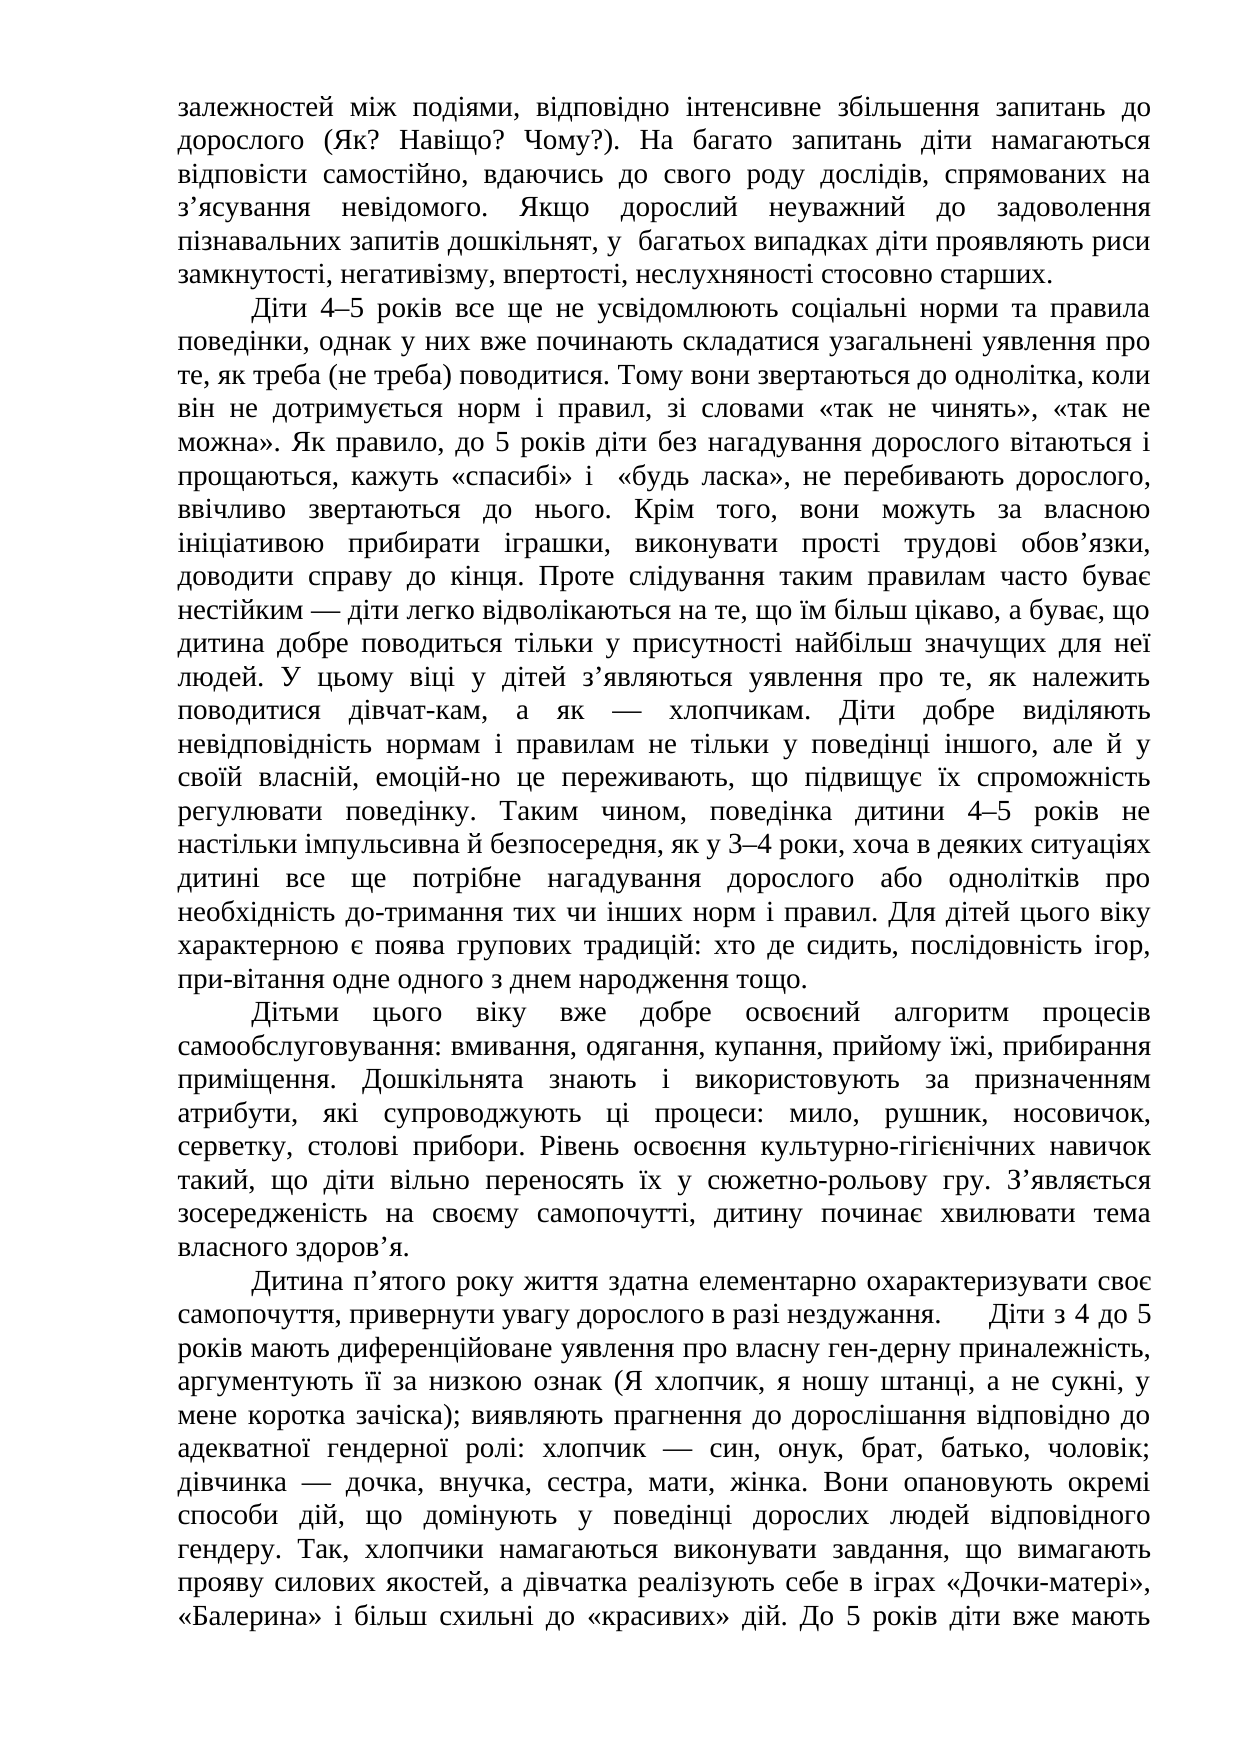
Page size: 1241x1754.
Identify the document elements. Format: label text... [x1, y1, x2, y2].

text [177, 1263, 1152, 1632]
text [177, 89, 1152, 290]
text Діти 4–5 років все ще не усвідомлюють соціальні норми та правила поведінки, однак у них вже починають складатися узагальнені уявлення про те, як треба (не треба) поводитися. Тому вони звертаються до однолітка, коли він не дотримується норм і правил, зі словами «так не чинять», «так не можна». Як правило, до 5 років діти без нагадування дорослого вітаються і прощаються, кажуть «спасибі» і «будь ласка», не перебивають дорослого, ввічливо звертаються до нього. Крім того, вони можуть за власною ініціативою прибирати іграшки, виконувати прості трудові обов’язки, доводити справу до кінця. Проте слідування таким правилам часто буває нестійким — діти легко відволікаються на те, що їм більш цікаво, а буває, що дитина добре поводиться тільки у присутності найбільш значущих для неї людей. У цьому віці у дітей з’являються уявлення про те, як належить поводитися дівчат-кам, а як — хлопчикам. Діти добре виділяють невідповідність нормам і правилам не тільки у поведінці іншого, але й у своїй власній, емоцій-но це переживають, що підвищує їх спроможність регулювати поведінку. Таким чином, поведінка дитини 4–5 років не настільки імпульсивна й безпосередня, як у 3–4 роки, хоча в деяких ситуаціях дитині все ще потрібне нагадування дорослого або однолітків про необхідність до-тримання тих чи інших норм і правил. Для дітей цього віку характерною є поява групових традицій: хто де сидить, послідовність ігор, при-вітання одне одного з днем народження тощо. [177, 290, 1152, 994]
text Дітьми цього віку вже добре освоєний алгоритм процесів самообслуговування: вмивання, одягання, купання, прийому їжі, прибирання приміщення. Дошкільнята знають і використовують за призначенням атрибути, які супроводжують ці процеси: мило, рушник, носовичок, серветку, столові прибори. Рівень освоєння культурно-гігієнічних навичок такий, що діти вільно переносять їх у сюжетно-рольову гру. З’являється зосередженість на своєму самопочутті, дитину починає хвилювати тема власного здоров’я. [177, 994, 1152, 1263]
